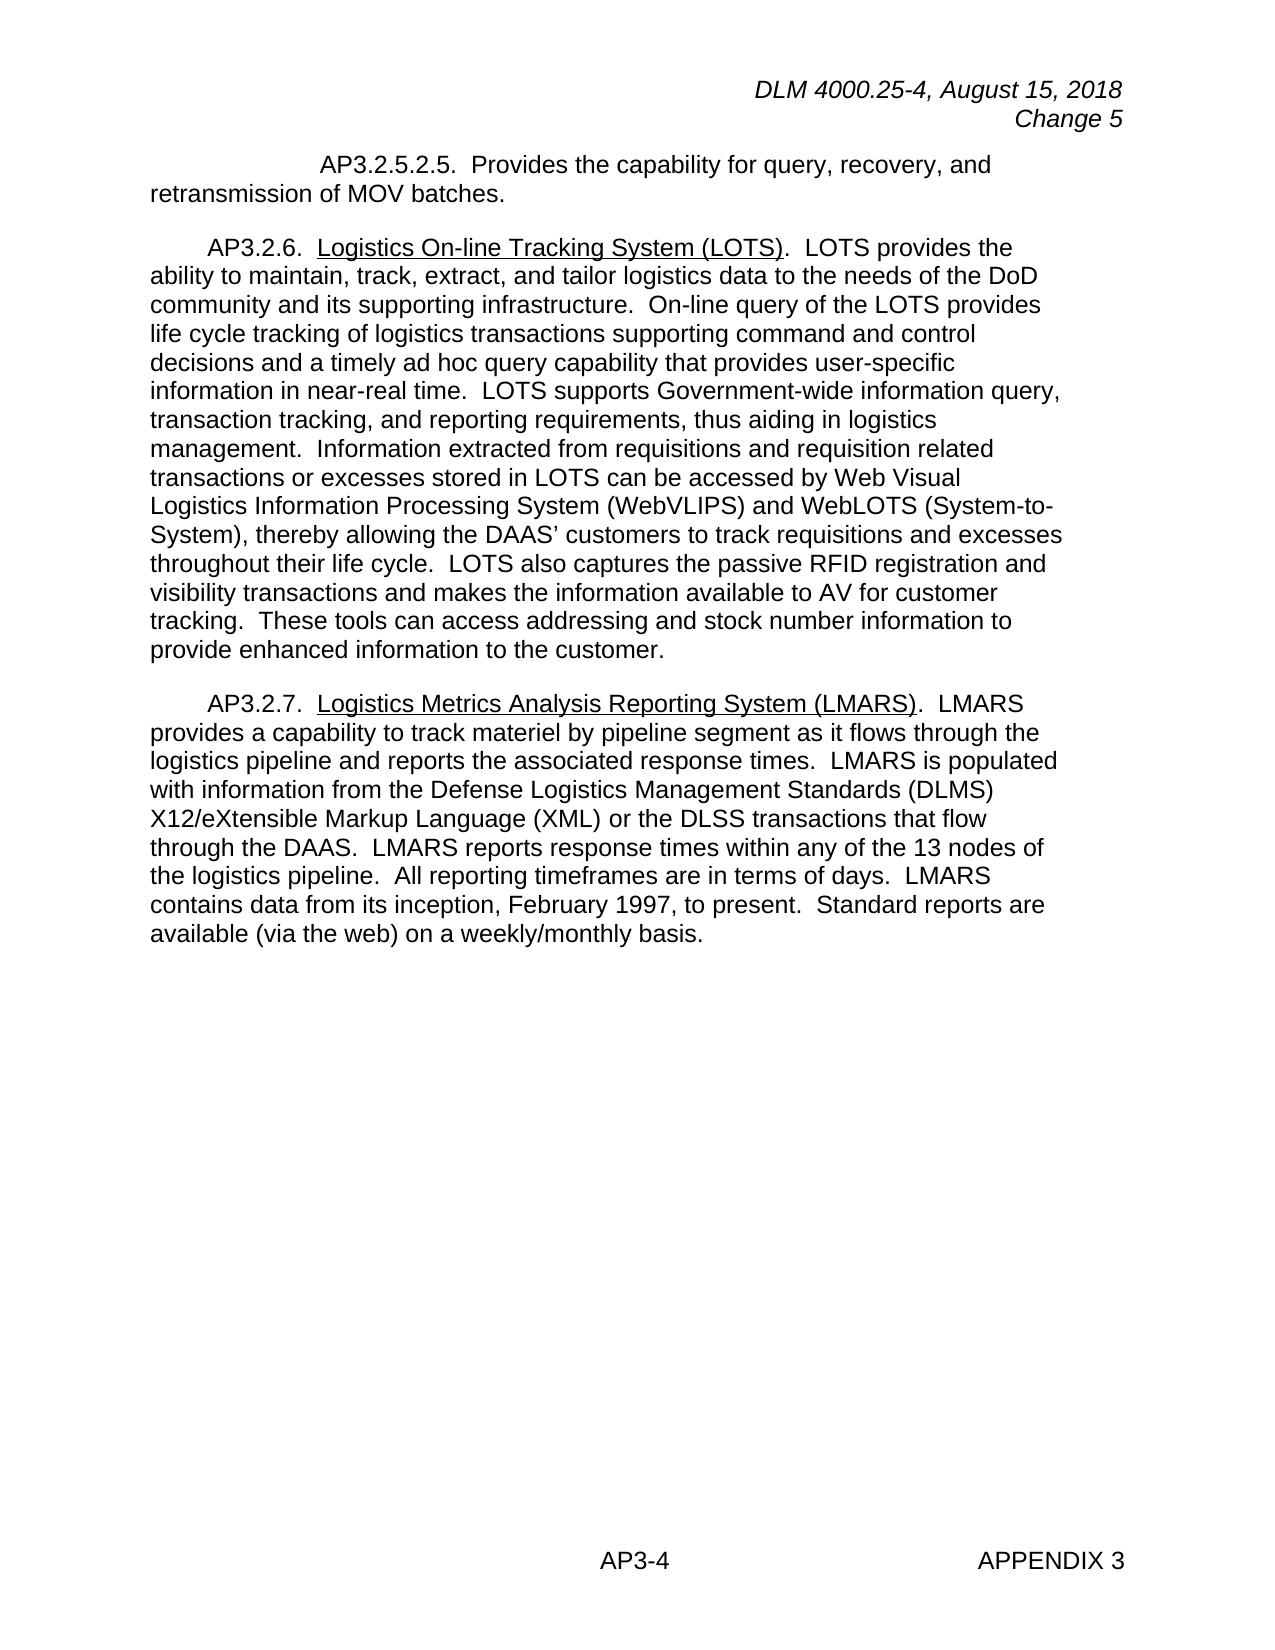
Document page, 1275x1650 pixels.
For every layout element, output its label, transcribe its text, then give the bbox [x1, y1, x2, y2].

text AP3.2.7. Logistics Metrics Analysis Reporting System (LMARS). LMARS provides a capability to track materiel by pipeline segment as it flows through the logistics pipeline and reports the associated response times. LMARS is populated with information from the Defense Logistics Management Standards (DLMS) X12/eXtensible Markup Language (XML) or the DLSS transactions that flow through the DAAS. LMARS reports response times within any of the 13 nodes of the logistics pipeline. All reporting timeframes are in terms of days. LMARS contains data from its inception, February 1997, to present. Standard reports are available (via the web) on a weekly/monthly basis. [150, 689, 1065, 947]
text AP3.2.6. Logistics On-line Tracking System (LOTS). LOTS provides the ability to maintain, track, extract, and tailor logistics data to the needs of the DoD community and its supporting infrastructure. On-line query of the LOTS provides life cycle tracking of logistics transactions supporting command and control decisions and a timely ad hoc query capability that provides user-specific information in near-real time. LOTS supports Government-wide information query, transaction tracking, and reporting requirements, thus aiding in logistics management. Information extracted from requisitions and requisition related transactions or excesses stored in LOTS can be accessed by Web Visual Logistics Information Processing System (WebVLIPS) and WebLOTS (System-to-System), thereby allowing the DAAS’ customers to track requisitions and excesses throughout their life cycle. LOTS also captures the passive RFID registration and visibility transactions and makes the information available to AV for customer tracking. These tools can access addressing and stock number information to provide enhanced information to the customer. [150, 232, 1065, 664]
text AP3.2.5.2.5. Provides the capability for query, recovery, and retransmission of MOV batches. [150, 150, 1065, 207]
